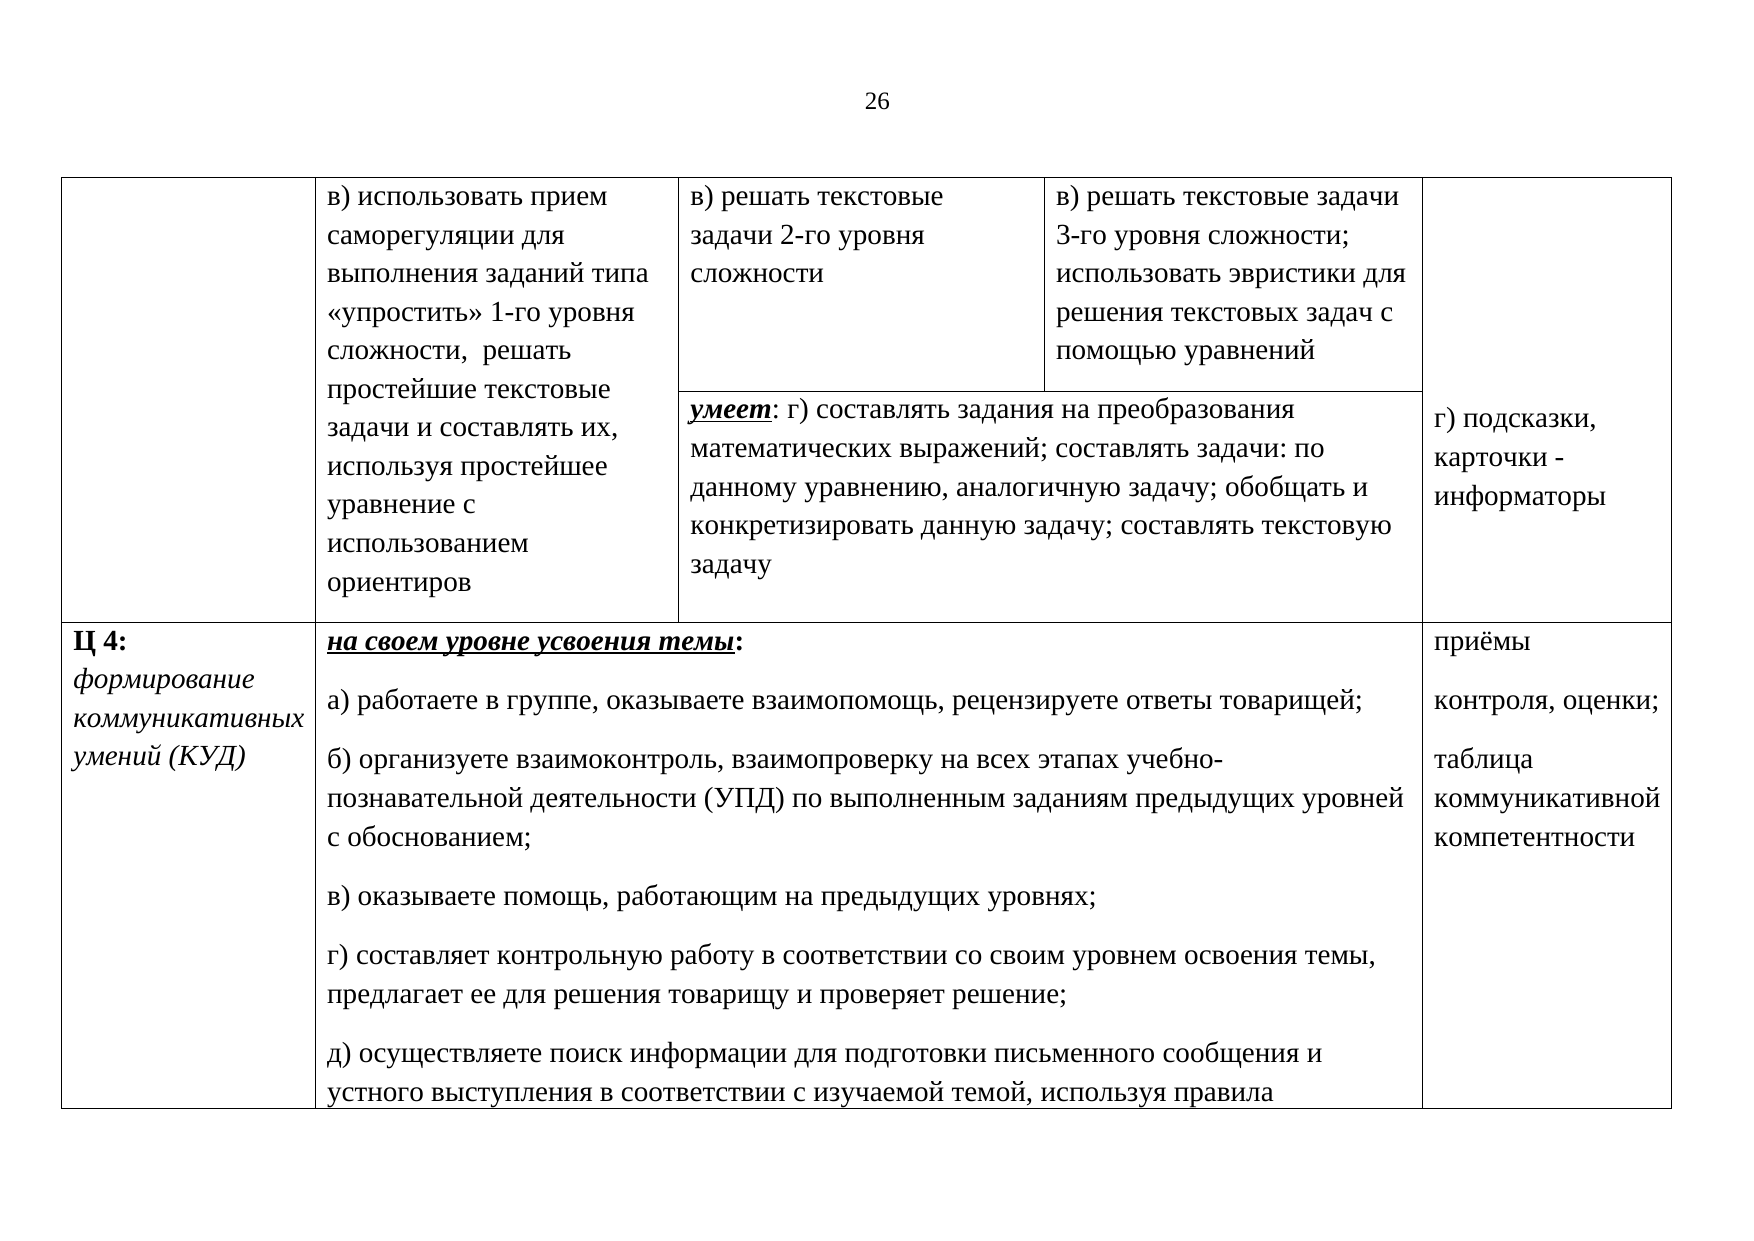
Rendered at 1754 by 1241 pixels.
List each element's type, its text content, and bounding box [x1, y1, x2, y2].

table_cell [316, 178, 678, 622]
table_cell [316, 623, 1422, 1107]
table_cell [679, 178, 1044, 391]
table_cell умеет: г) составлять задания на преобразования математических выражений; составлять задачи: по данному уравнению, аналогичную задачу; обобщать и конкретизировать данную задачу; составлять текстовую задачу [679, 392, 1422, 622]
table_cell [1423, 623, 1671, 1107]
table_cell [1045, 178, 1422, 391]
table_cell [62, 623, 315, 1107]
